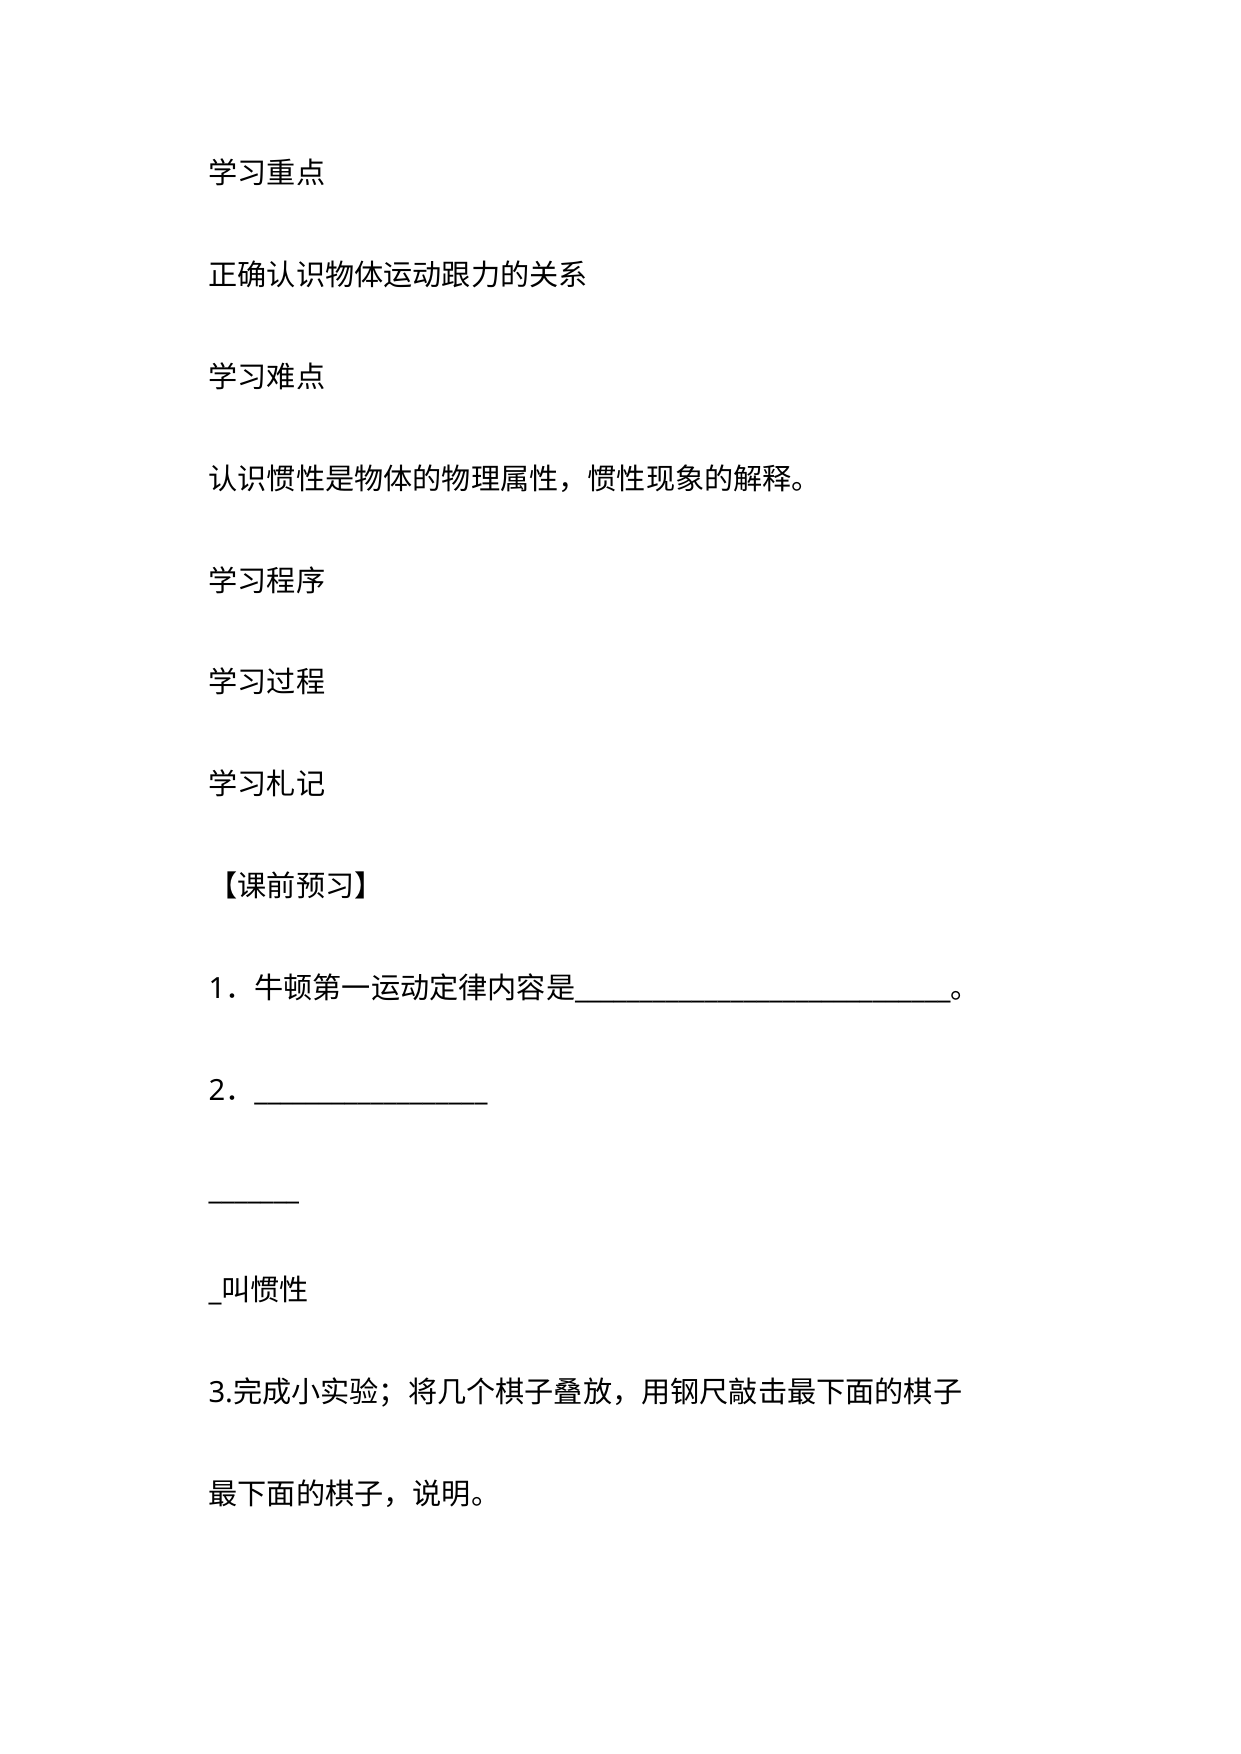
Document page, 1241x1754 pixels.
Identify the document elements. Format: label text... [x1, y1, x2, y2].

text 学习札记 [150, 761, 1090, 803]
text _______ [150, 1168, 1090, 1208]
text 学习重点 [150, 150, 1090, 192]
text 学习程序 [150, 557, 1090, 599]
text 2．__________________ [150, 1066, 1090, 1108]
text 3.完成小实验；将几个棋子叠放，用钢尺敲击最下面的棋子 [150, 1368, 1090, 1411]
text _叫惯性 [150, 1267, 1090, 1309]
text 认识惯性是物体的物理属性，惯性现象的解释。 [150, 455, 1090, 498]
text 最下面的棋子，说明。 [150, 1471, 1090, 1513]
text 学习难点 [150, 353, 1090, 396]
text 正确认识物体运动跟力的关系 [150, 252, 1090, 294]
text 1．牛顿第一运动定律内容是_____________________________。 [150, 964, 1090, 1007]
text 学习过程 [150, 659, 1090, 701]
text 【课前预习】 [150, 862, 1090, 905]
